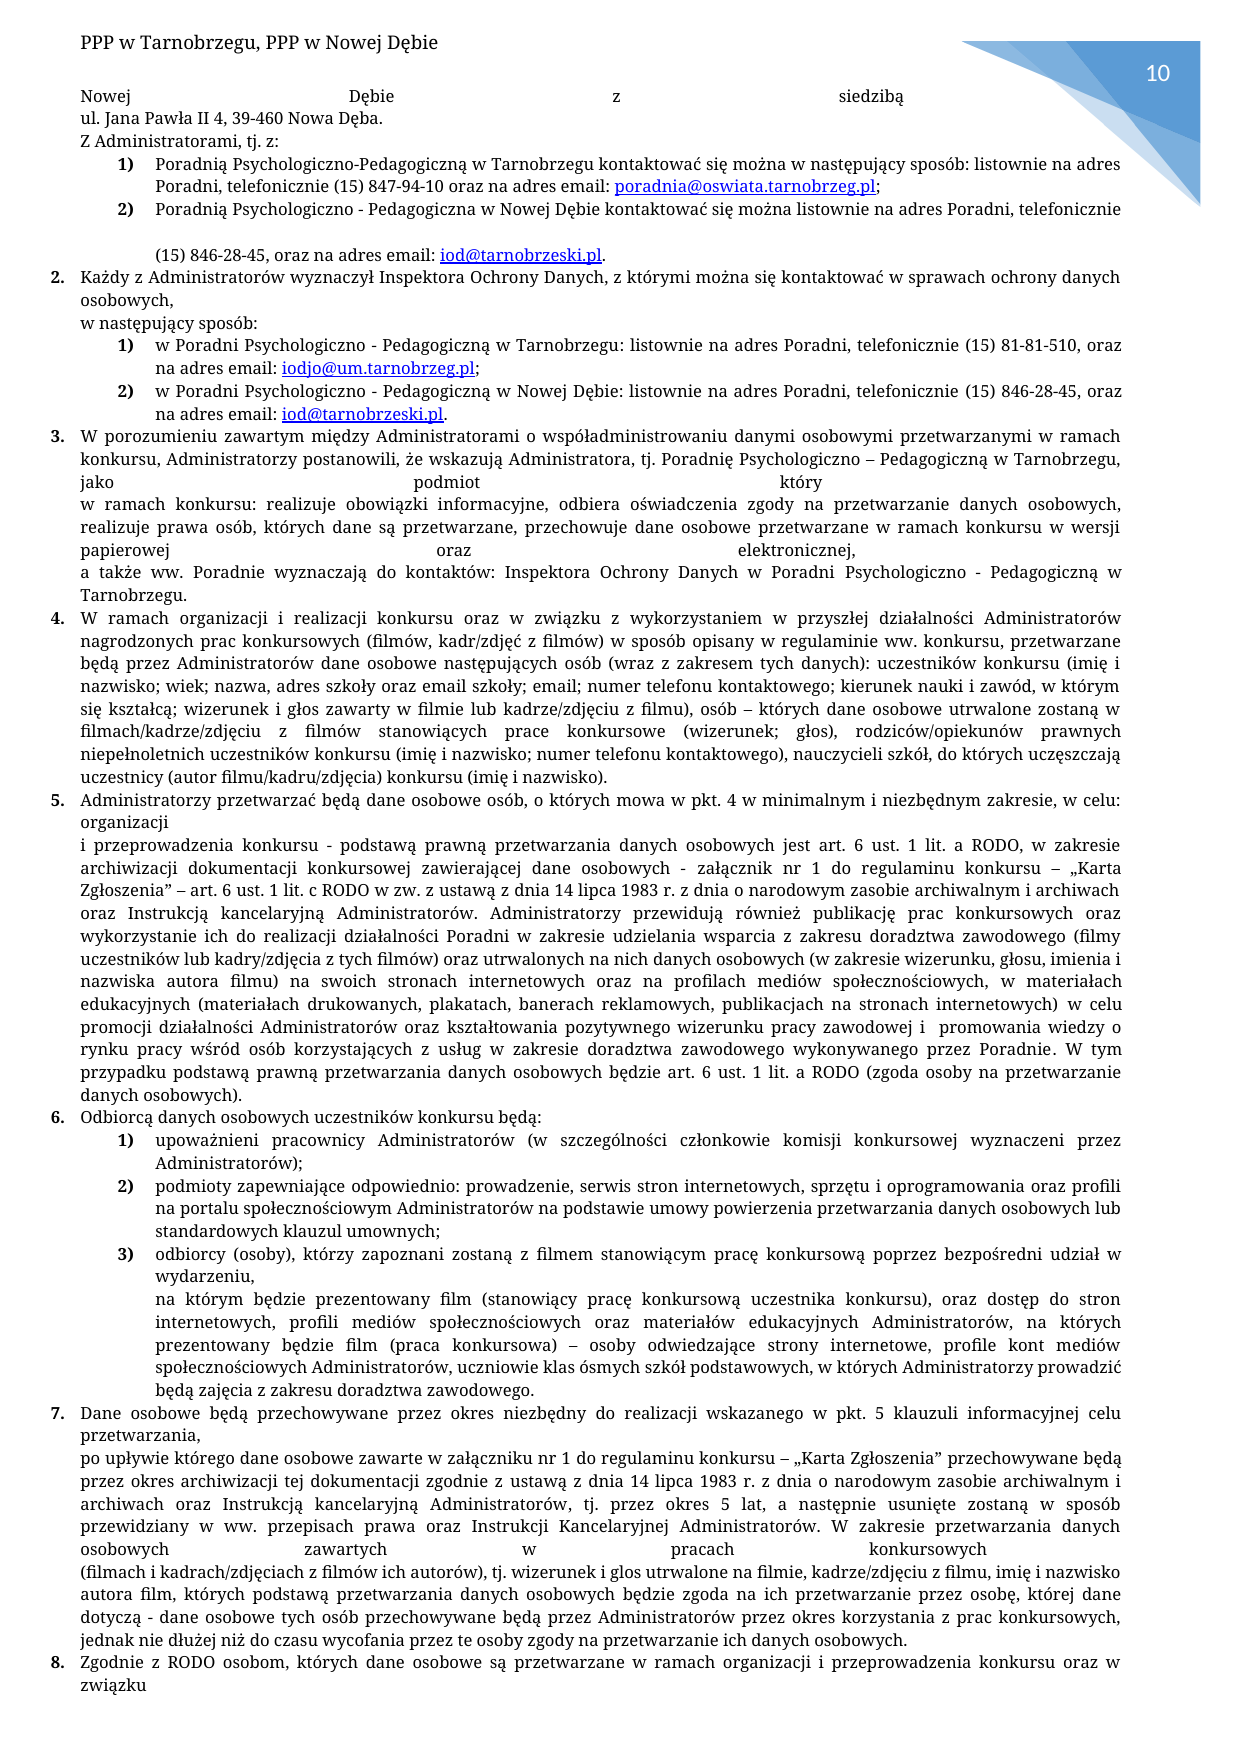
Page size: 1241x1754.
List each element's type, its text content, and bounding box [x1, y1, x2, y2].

list w Poradni Psychologiczno - Pedagogiczną w Nowej Dębie: listownie na adres Poradni, telefonicznie (15) 846-28-45, oraz na adres email: iod@tarnobrzeski.pl. [118, 379, 1122, 425]
list Każdy z Administratorów wyznaczył Inspektora Ochrony Danych, z którymi można się kontaktować w sprawach ochrony danych osobowych, w następujący sposób: [51, 266, 1122, 334]
list W ramach organizacji i realizacji konkursu oraz w związku z wykorzystaniem w przyszłej działalności Administratorów nagrodzonych prac konkursowych (filmów, kadr/zdjęć z filmów) w sposób opisany w regulaminie ww. konkursu, przetwarzane będą przez Administratorów dane osobowe następujących osób (wraz z zakresem tych danych): uczestników konkursu (imię i nazwisko; wiek; nazwa, adres szkoły oraz email szkoły; email; numer telefonu kontaktowego; kierunek nauki i zawód, w którym się kształcą; wizerunek i głos zawarty w filmie lub kadrze/zdjęciu z filmu), osób – których dane osobowe utrwalone zostaną w filmach/kadrze/zdjęciu z filmów stanowiących prace konkursowe (wizerunek; głos), rodziców/opiekunów prawnych niepełnoletnich uczestników konkursu (imię i nazwisko; numer telefonu kontaktowego), nauczycieli szkół, do których uczęszczają uczestnicy (autor filmu/kadru/zdjęcia) konkursu (imię i nazwisko). [51, 606, 1122, 788]
text Z Administratorami, tj. z: [80, 129, 1122, 152]
list podmioty zapewniające odpowiednio: prowadzenie, serwis stron internetowych, sprzętu i oprogramowania oraz profili na portalu społecznościowym Administratorów na podstawie umowy powierzenia przetwarzania danych osobowych lub standardowych klauzul umownych; [118, 1174, 1122, 1242]
list odbiorcy (osoby), którzy zapoznani zostaną z filmem stanowiącym pracę konkursową poprzez bezpośredni udział w wydarzeniu, na którym będzie prezentowany film (stanowiący pracę konkursową uczestnika konkursu), oraz dostęp do stron internetowych, profili mediów społecznościowych oraz materiałów edukacyjnych Administratorów, na których prezentowany będzie film (praca konkursowa) – osoby odwiedzające strony internetowe, profile kont mediów społecznościowych Administratorów, uczniowie klas ósmych szkół podstawowych, w których Administratorzy prowadzić będą zajęcia z zakresu doradztwa zawodowego. [118, 1242, 1122, 1401]
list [51, 84, 1122, 129]
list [51, 1651, 1122, 1696]
list Dane osobowe będą przechowywane przez okres niezbędny do realizacji wskazanego w pkt. 5 klauzuli informacyjnej celu przetwarzania, po upływie którego dane osobowe zawarte w załączniku nr 1 do regulaminu konkursu – „Karta Zgłoszenia” przechowywane będą przez okres archiwizacji tej dokumentacji zgodnie z ustawą z dnia 14 lipca 1983 r. z dnia o narodowym zasobie archiwalnym i archiwach oraz Instrukcją kancelaryjną Administratorów, tj. przez okres 5 lat, a następnie usunięte zostaną w sposób przewidziany w ww. przepisach prawa oraz Instrukcji Kancelaryjnej Administratorów. W zakresie przetwarzania danych osobowych zawartych w pracach konkursowych (filmach i kadrach/zdjęciach z filmów ich autorów), tj. wizerunek i glos utrwalone na filmie, kadrze/zdjęciu z filmu, imię i nazwisko autora film, których podstawą przetwarzania danych osobowych będzie zgoda na ich przetwarzanie przez osobę, której dane dotyczą - dane osobowe tych osób przechowywane będą przez Administratorów przez okres korzystania z prac konkursowych, jednak nie dłużej niż do czasu wycofania przez te osoby zgody na przetwarzanie ich danych osobowych. [51, 1401, 1122, 1651]
list upoważnieni pracownicy Administratorów (w szczególności członkowie komisji konkursowej wyznaczeni przez Administratorów); [118, 1129, 1122, 1174]
list Administratorzy przetwarzać będą dane osobowe osób, o których mowa w pkt. 4 w minimalnym i niezbędnym zakresie, w celu: organizacji i przeprowadzenia konkursu - podstawą prawną przetwarzania danych osobowych jest art. 6 ust. 1 lit. a RODO, w zakresie archiwizacji dokumentacji konkursowej zawierającej dane osobowych - załącznik nr 1 do regulaminu konkursu – „Karta Zgłoszenia” – art. 6 ust. 1 lit. c RODO w zw. z ustawą z dnia 14 lipca 1983 r. z dnia o narodowym zasobie archiwalnym i archiwach oraz Instrukcją kancelaryjną Administratorów. Administratorzy przewidują również publikację prac konkursowych oraz wykorzystanie ich do realizacji działalności Poradni w zakresie udzielania wsparcia z zakresu doradztwa zawodowego (filmy uczestników lub kadry/zdjęcia z tych filmów) oraz utrwalonych na nich danych osobowych (w zakresie wizerunku, głosu, imienia i nazwiska autora filmu) na swoich stronach internetowych oraz na profilach mediów społecznościowych, w materiałach edukacyjnych (materiałach drukowanych, plakatach, banerach reklamowych, publikacjach na stronach internetowych) w celu promocji działalności Administratorów oraz kształtowania pozytywnego wizerunku pracy zawodowej i promowania wiedzy o rynku pracy wśród osób korzystających z usług w zakresie doradztwa zawodowego wykonywanego przez Poradnie. W tym przypadku podstawą prawną przetwarzania danych osobowych będzie art. 6 ust. 1 lit. a RODO (zgoda osoby na przetwarzanie danych osobowych). [51, 788, 1122, 1106]
picture [961, 41, 1201, 207]
list W porozumieniu zawartym między Administratorami o współadministrowaniu danymi osobowymi przetwarzanymi w ramach konkursu, Administratorzy postanowili, że wskazują Administratora, tj. Poradnię Psychologiczno – Pedagogiczną w Tarnobrzegu, jako podmiot który w ramach konkursu: realizuje obowiązki informacyjne, odbiera oświadczenia zgody na przetwarzanie danych osobowych, realizuje prawa osób, których dane są przetwarzane, przechowuje dane osobowe przetwarzane w ramach konkursu w wersji papierowej oraz elektronicznej, a także ww. Poradnie wyznaczają do kontaktów: Inspektora Ochrony Danych w Poradni Psychologiczno - Pedagogiczną w Tarnobrzegu. [51, 425, 1122, 606]
list Poradnią Psychologiczno - Pedagogiczna w Nowej Dębie kontaktować się można listownie na adres Poradni, telefonicznie (15) 846-28-45, oraz na adres email: iod@tarnobrzeski.pl. [118, 198, 1122, 266]
list Poradnią Psychologiczno-Pedagogiczną w Tarnobrzegu kontaktować się można w następujący sposób: listownie na adres Poradni, telefonicznie (15) 847-94-10 oraz na adres email: poradnia@oswiata.tarnobrzeg.pl; [118, 152, 1122, 198]
list w Poradni Psychologiczno - Pedagogiczną w Tarnobrzegu: listownie na adres Poradni, telefonicznie (15) 81-81-510, oraz na adres email: iodjo@um.tarnobrzeg.pl; [118, 334, 1122, 379]
list Odbiorcą danych osobowych uczestników konkursu będą: [51, 1106, 1122, 1129]
